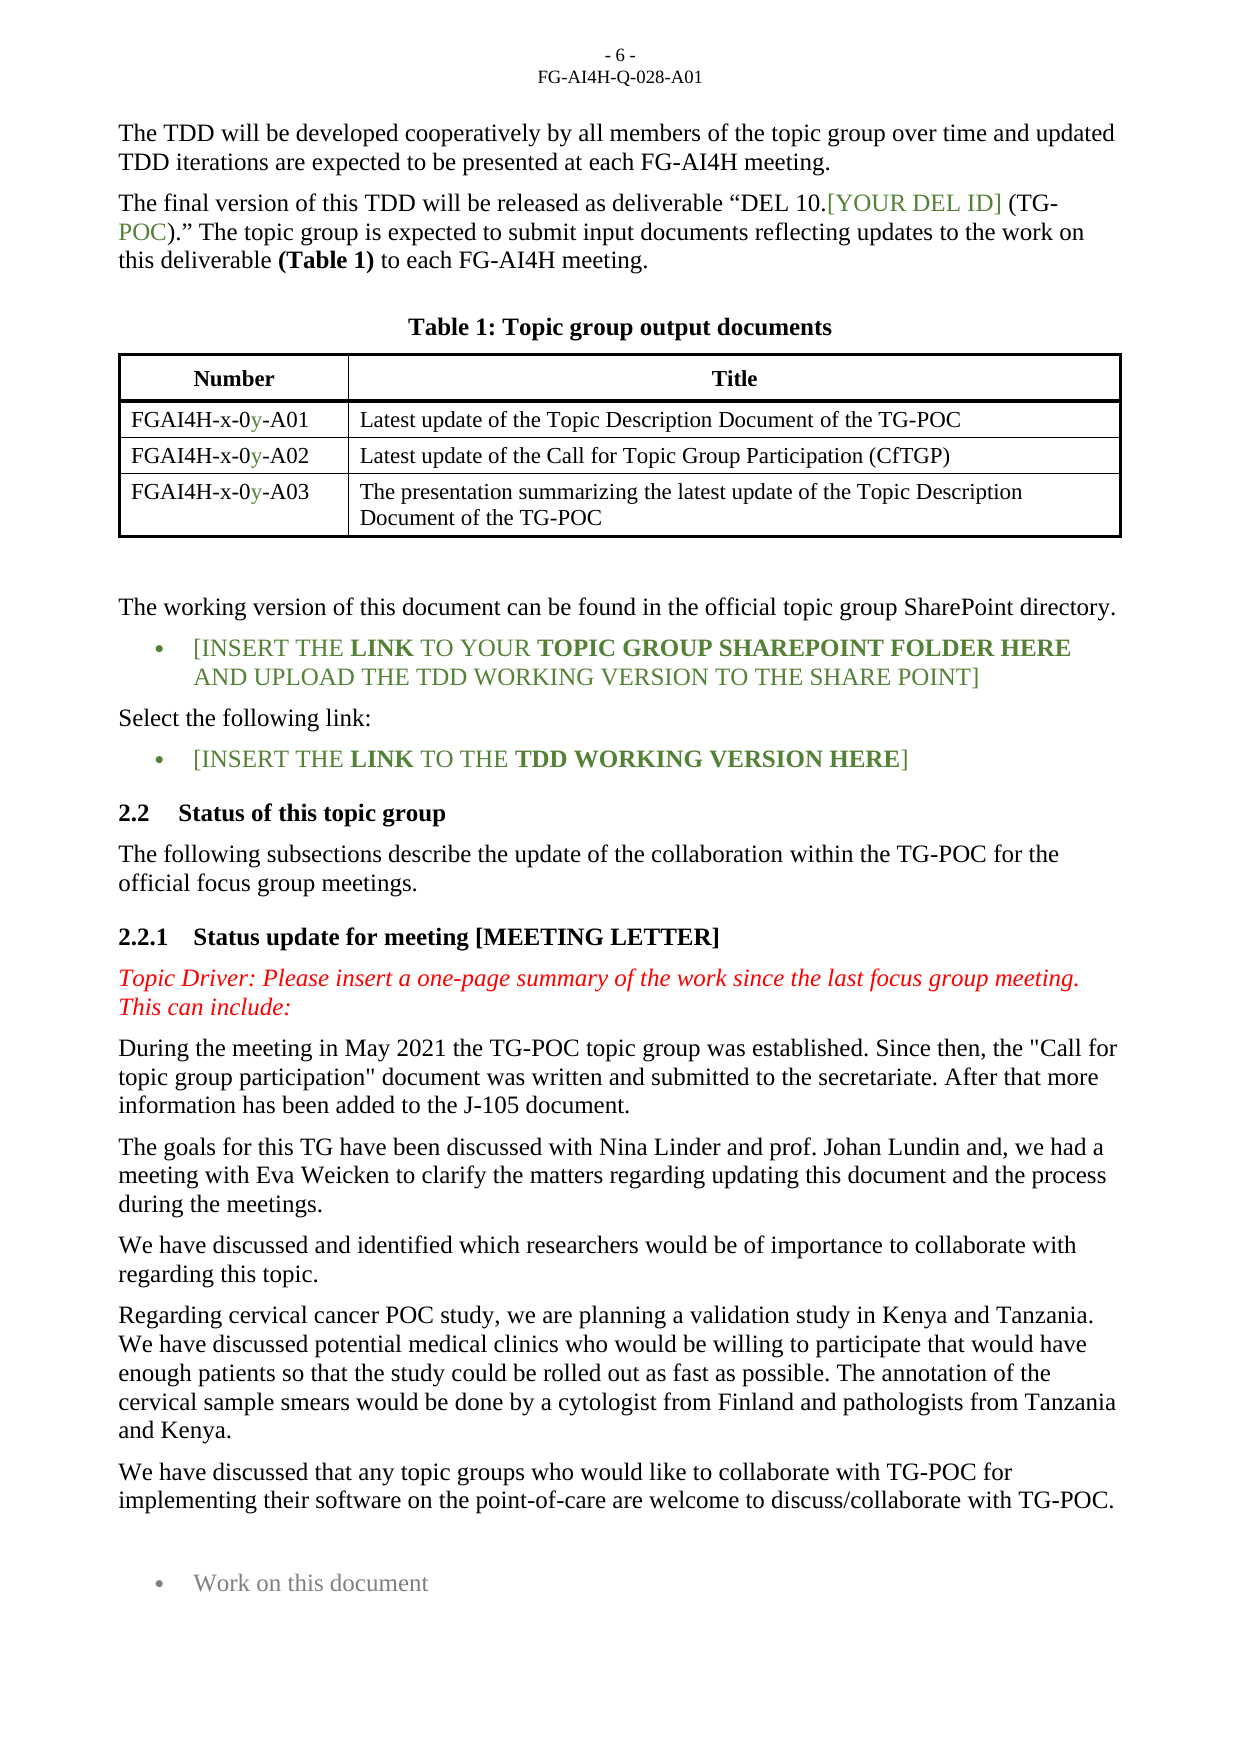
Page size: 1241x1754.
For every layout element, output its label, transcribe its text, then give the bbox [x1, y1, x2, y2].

text The TDD will be developed cooperatively by all members of the topic group over time and updated TDD iterations are expected to be presented at each FG-AI4H meeting. [118, 118, 1122, 176]
list Work on this document [156, 1568, 1122, 1597]
table_cell Latest update of the Call for Topic Group Participation (CfTGP) [349, 438, 1119, 473]
table_cell FGAI4H-x-0y-A01 [121, 403, 348, 437]
subtitle Status of this topic group [118, 798, 1122, 827]
list [INSERT THE LINK TO YOUR TOPIC GROUP SHAREPOINT FOLDER HERE AND UPLOAD THE TDD WORKING VERSION TO THE SHARE POINT] [156, 633, 1122, 691]
text The goals for this TG have been discussed with Nina Linder and prof. Johan Lundin and, we had a meeting with Eva Weicken to clarify the matters regarding updating this document and the process during the meetings. [118, 1132, 1122, 1218]
text The final version of this TDD will be released as deliverable “DEL 10.[YOUR DEL ID] (TG-POC).” The topic group is expected to submit input documents reflecting updates to the work on this deliverable (Table 1) to each FG-AI4H meeting. [118, 188, 1122, 274]
table_cell FGAI4H-x-0y-A02 [121, 438, 348, 473]
table_cell FGAI4H-x-0y-A03 [121, 474, 348, 535]
table_cell The presentation summarizing the latest update of the Topic Description Document of the TG-POC [349, 474, 1119, 535]
text Select the following link: [118, 703, 1122, 732]
title Table 1: Topic group output documents [118, 312, 1122, 341]
list [INSERT THE LINK TO THE TDD WORKING VERSION HERE] [156, 744, 1122, 773]
table_header Number [121, 356, 348, 399]
text During the meeting in May 2021 the TG-POC topic group was established. Since then, the "Call for topic group participation" document was written and submitted to the secretariate. After that more information has been added to the J-105 document. [118, 1033, 1122, 1119]
text Topic Driver: Please insert a one-page summary of the work since the last focus group meeting. This can include: [118, 963, 1122, 1021]
text The following subsections describe the update of the collaboration within the TG-POC for the official focus group meetings. [118, 839, 1122, 897]
subtitle Status update for meeting [MEETING LETTER] [118, 922, 1122, 951]
table_cell Latest update of the Topic Description Document of the TG-POC [349, 403, 1119, 437]
text The working version of this document can be found in the official topic group SharePoint directory. [118, 592, 1122, 621]
text We have discussed and identified which researchers would be of importance to collaborate with regarding this topic. [118, 1231, 1122, 1288]
text We have discussed that any topic groups who would like to collaborate with TG-POC for implementing their software on the point-of-care are welcome to discuss/collaborate with TG-POC. [118, 1457, 1122, 1514]
table_header Title [349, 356, 1119, 399]
text Regarding cervical cancer POC study, we are planning a validation study in Kenya and Tanzania. We have discussed potential medical clinics who would be willing to participate that would have enough patients so that the study could be rolled out as fast as possible. The annotation of the cervical sample smears would be done by a cytologist from Finland and pathologists from Tanzania and Kenya. [118, 1301, 1122, 1444]
